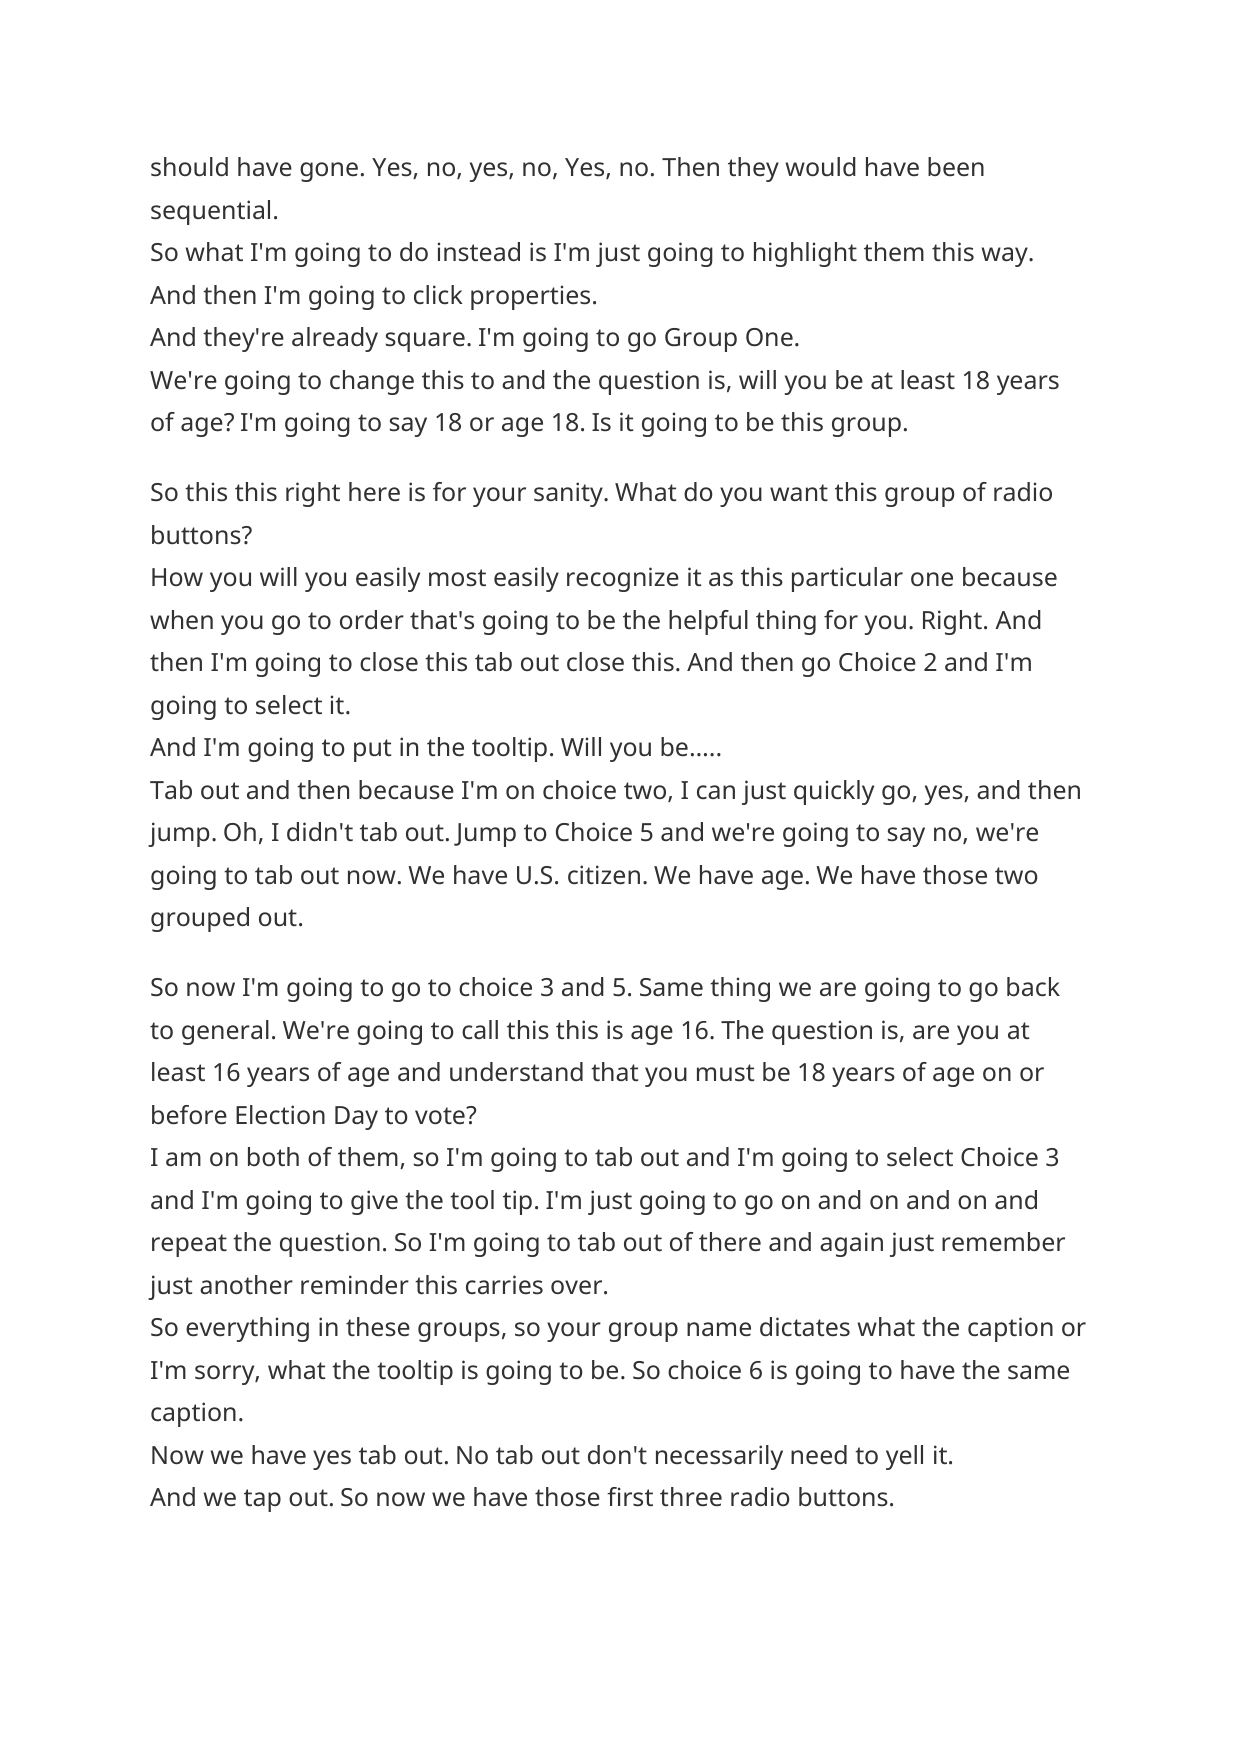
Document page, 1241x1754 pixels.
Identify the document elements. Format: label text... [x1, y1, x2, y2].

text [150, 150, 1090, 469]
text So now I'm going to go to choice 3 and 5. Same thing we are going to go back to general. We're going to call this this is age 16. The question is, are you at least 16 years of age and understand that you must be 18 years of age on or before Election Day to vote? I am on both of them, so I'm going to tab out and I'm going to select Choice 3 and I'm going to give the tool tip. I'm just going to go on and on and on and repeat the question. So I'm going to tab out of there and again just remember just another reminder this carries over. So everything in these groups, so your group name dictates what the caption or I'm sorry, what the tooltip is going to be. So choice 6 is going to have the same caption. Now we have yes tab out. No tab out don't necessarily need to yell it. And we tap out. So now we have those first three radio buttons. [150, 970, 1090, 1514]
text So this this right here is for your sanity. What do you want this group of radio buttons? How you will you easily most easily recognize it as this particular one because when you go to order that's going to be the helpful thing for you. Right. And then I'm going to close this tab out close this. And then go Choice 2 and I'm going to select it. And I'm going to put in the tooltip. Will you be….. Tab out and then because I'm on choice two, I can just quickly go, yes, and then jump. Oh, I didn't tab out. Jump to Choice 5 and we're going to say no, we're going to tab out now. We have U.S. citizen. We have age. We have those two grouped out. [150, 475, 1090, 964]
